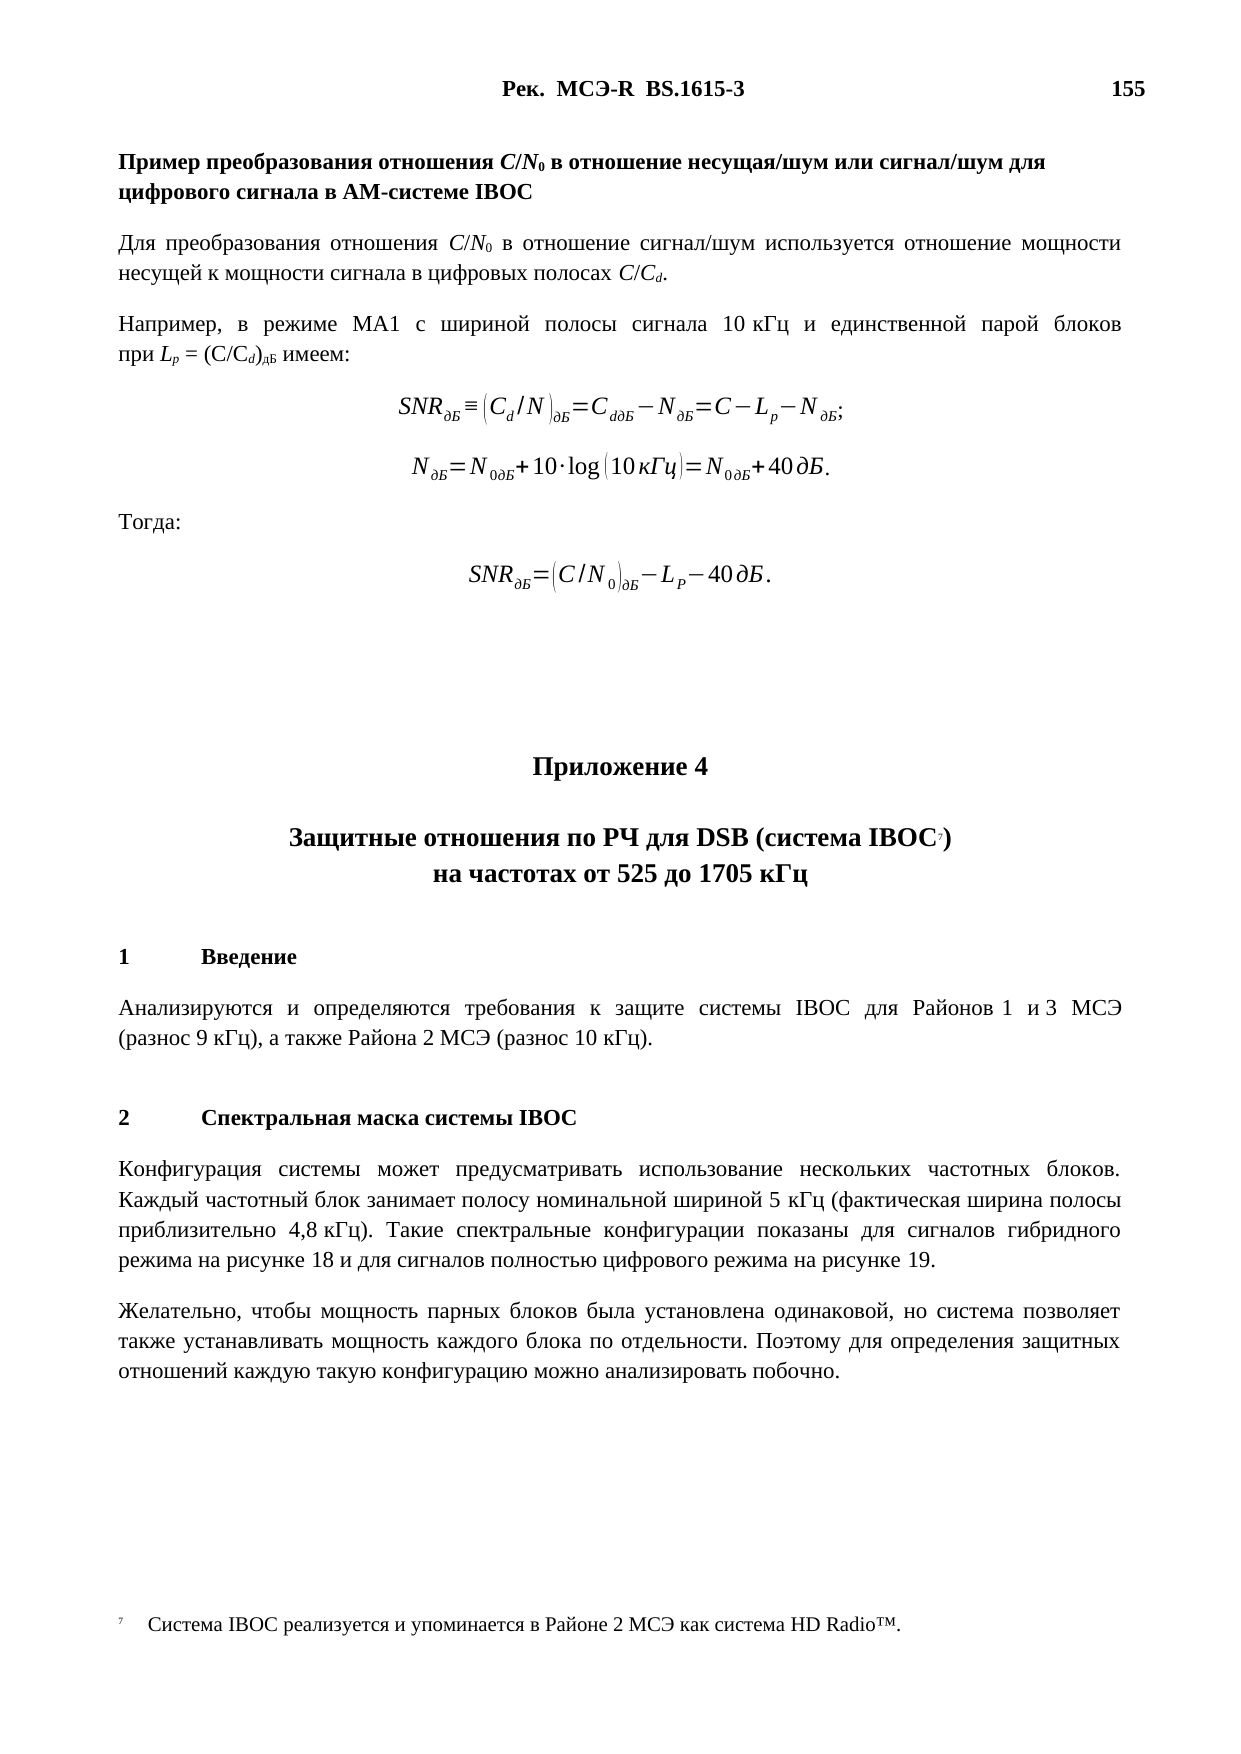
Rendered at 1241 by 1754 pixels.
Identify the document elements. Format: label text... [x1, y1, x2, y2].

subtitle 2 Спектральная маска системы IBOC [118, 1104, 1122, 1131]
text Конфигурация системы может предусматривать использование нескольких частотных блоков. Каждый частотный блок занимает полосу номинальной шириной 5 кГц (фактическая ширина полосы приблизительно 4,8 кГц). Такие спектральные конфигурации показаны для сигналов гибридного режима на рисунке 18 и для сигналов полностью цифрового режима на рисунке 19. [118, 1155, 1122, 1272]
text Для преобразования отношения C/N0 в отношение сигнал/шум используется отношение мощности несущей к мощности сигнала в цифровых полосах C/Cd. [118, 229, 1122, 286]
subtitle Пример преобразования отношения C/N0 в отношение несущая/шум или сигнал/шум для цифрового сигнала в АМ-системе IBOC [118, 148, 1122, 204]
text Тогда: [118, 508, 1122, 535]
text Например, в режиме MA1 с шириной полосы сигнала 10 кГц и единственной парой блоков при Lp = (C/Cd)дБ имеем: [118, 310, 1122, 367]
text ; [118, 391, 1122, 426]
subtitle 1 Введение [118, 943, 1122, 969]
text Желательно, чтобы мощность парных блоков была установлена одинаковой, но система позволяет также устанавливать мощность каждого блока по отдельности. Поэтому для определения защитных отношений каждую такую конфигурацию можно анализировать побочно. [118, 1297, 1122, 1384]
text Анализируются и определяются требования к защите системы IBOC для Районов 1 и 3 МСЭ (разнос 9 кГц), а также Района 2 МСЭ (разнос 10 кГц). [118, 994, 1122, 1051]
title Приложение 4 Защитные отношения по РЧ для DSB (система IBOC) на частотах от 525 до 1705 кГц [118, 750, 1122, 888]
text . [118, 451, 1122, 484]
